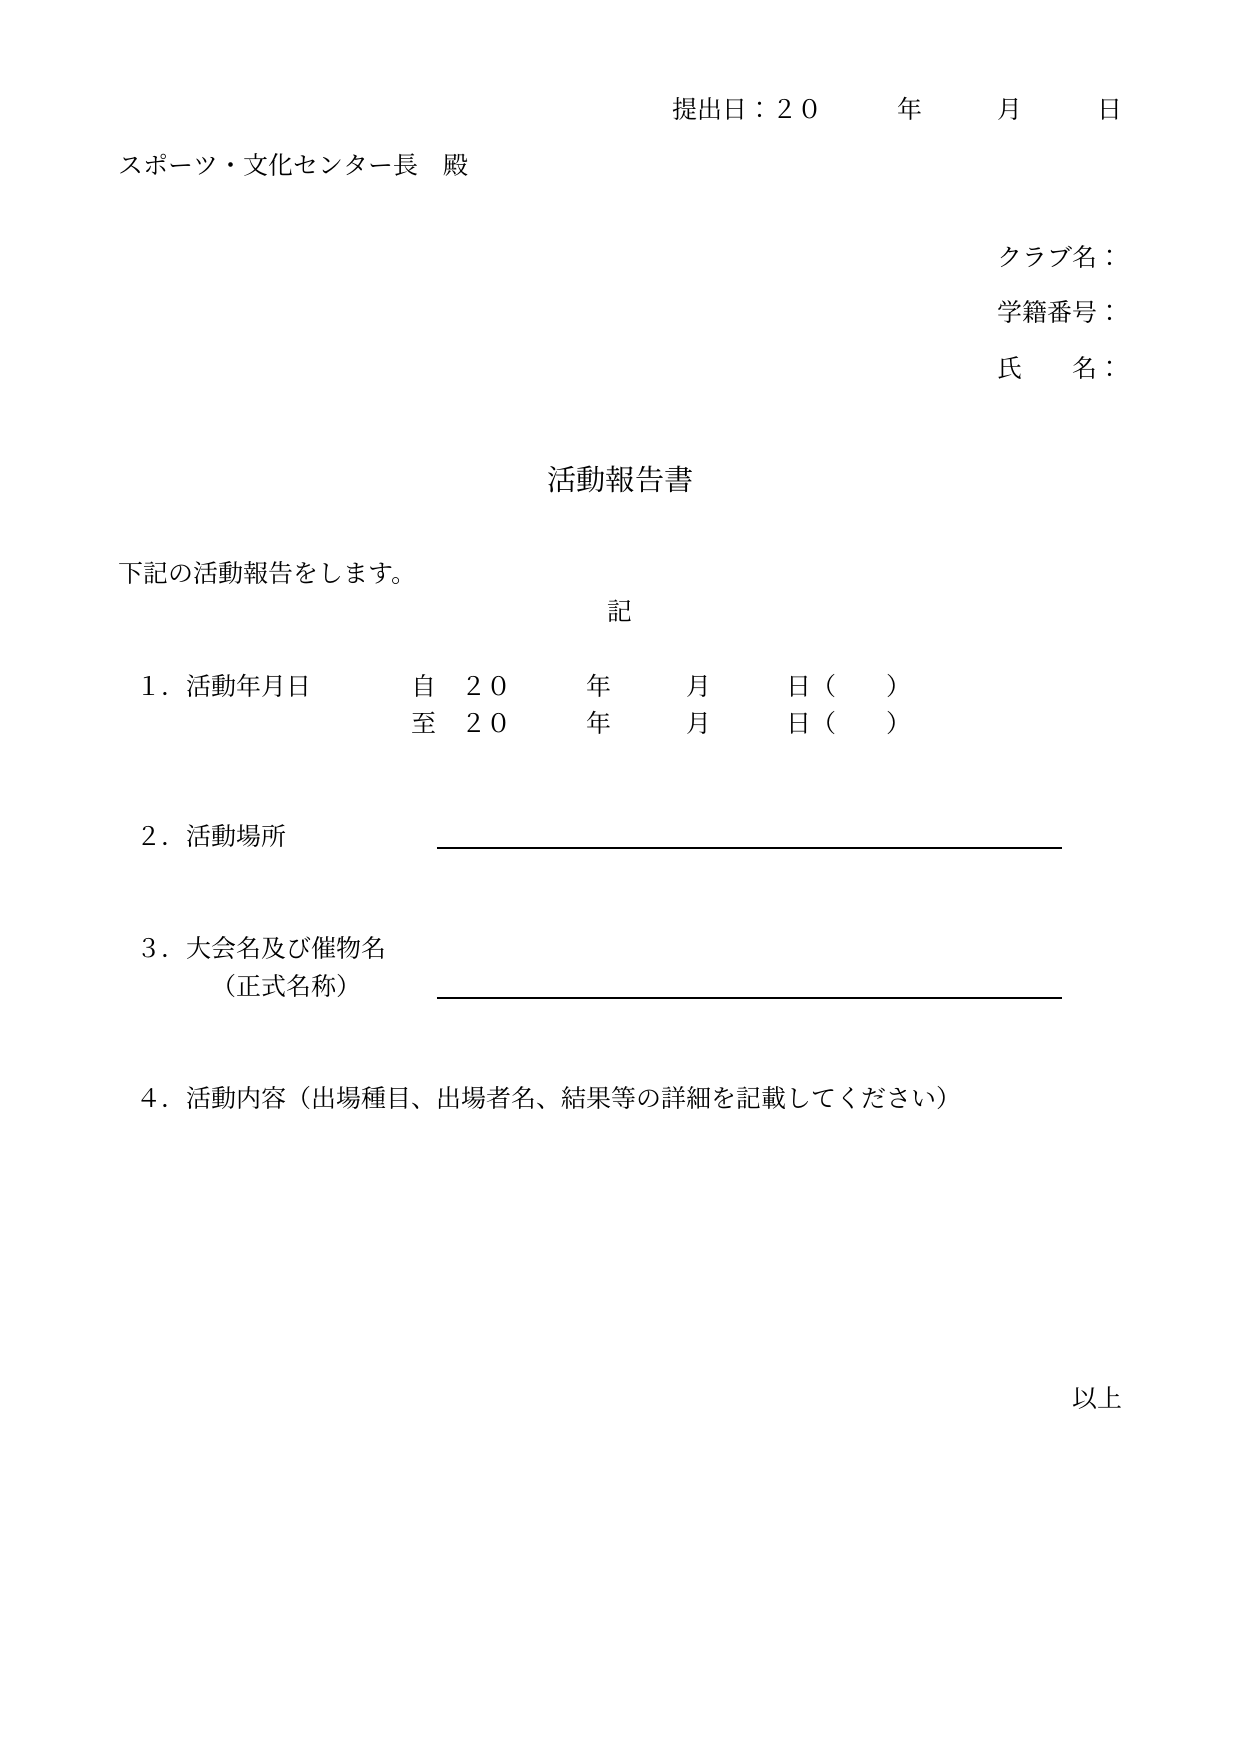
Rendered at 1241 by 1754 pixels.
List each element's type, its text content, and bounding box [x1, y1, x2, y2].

text ３．大会名及び催物名 [137, 928, 1122, 966]
text 学籍番号： [118, 292, 1122, 330]
text スポーツ・文化センター長 殿 [118, 145, 1122, 182]
text １．活動年月日 自 ２０ 年 月 日（ ） [137, 666, 1122, 703]
text 提出日：２０ 年 月 日 [455, 89, 1122, 127]
text 下記の活動報告をします。 [118, 553, 1122, 591]
text （正式名称） [137, 966, 1122, 1003]
text ４．活動内容（出場種目、出場者名、結果等の詳細を記載してください） [137, 1078, 1122, 1116]
text 以上 [118, 1378, 1122, 1416]
text ２．活動場所 [137, 816, 1122, 853]
text 至 ２０ 年 月 日（ ） [137, 703, 1122, 741]
text 記 [118, 591, 1122, 628]
text 氏 名： [118, 348, 1122, 385]
text 活動報告書 [118, 441, 1122, 516]
text クラブ名： [118, 237, 1122, 274]
